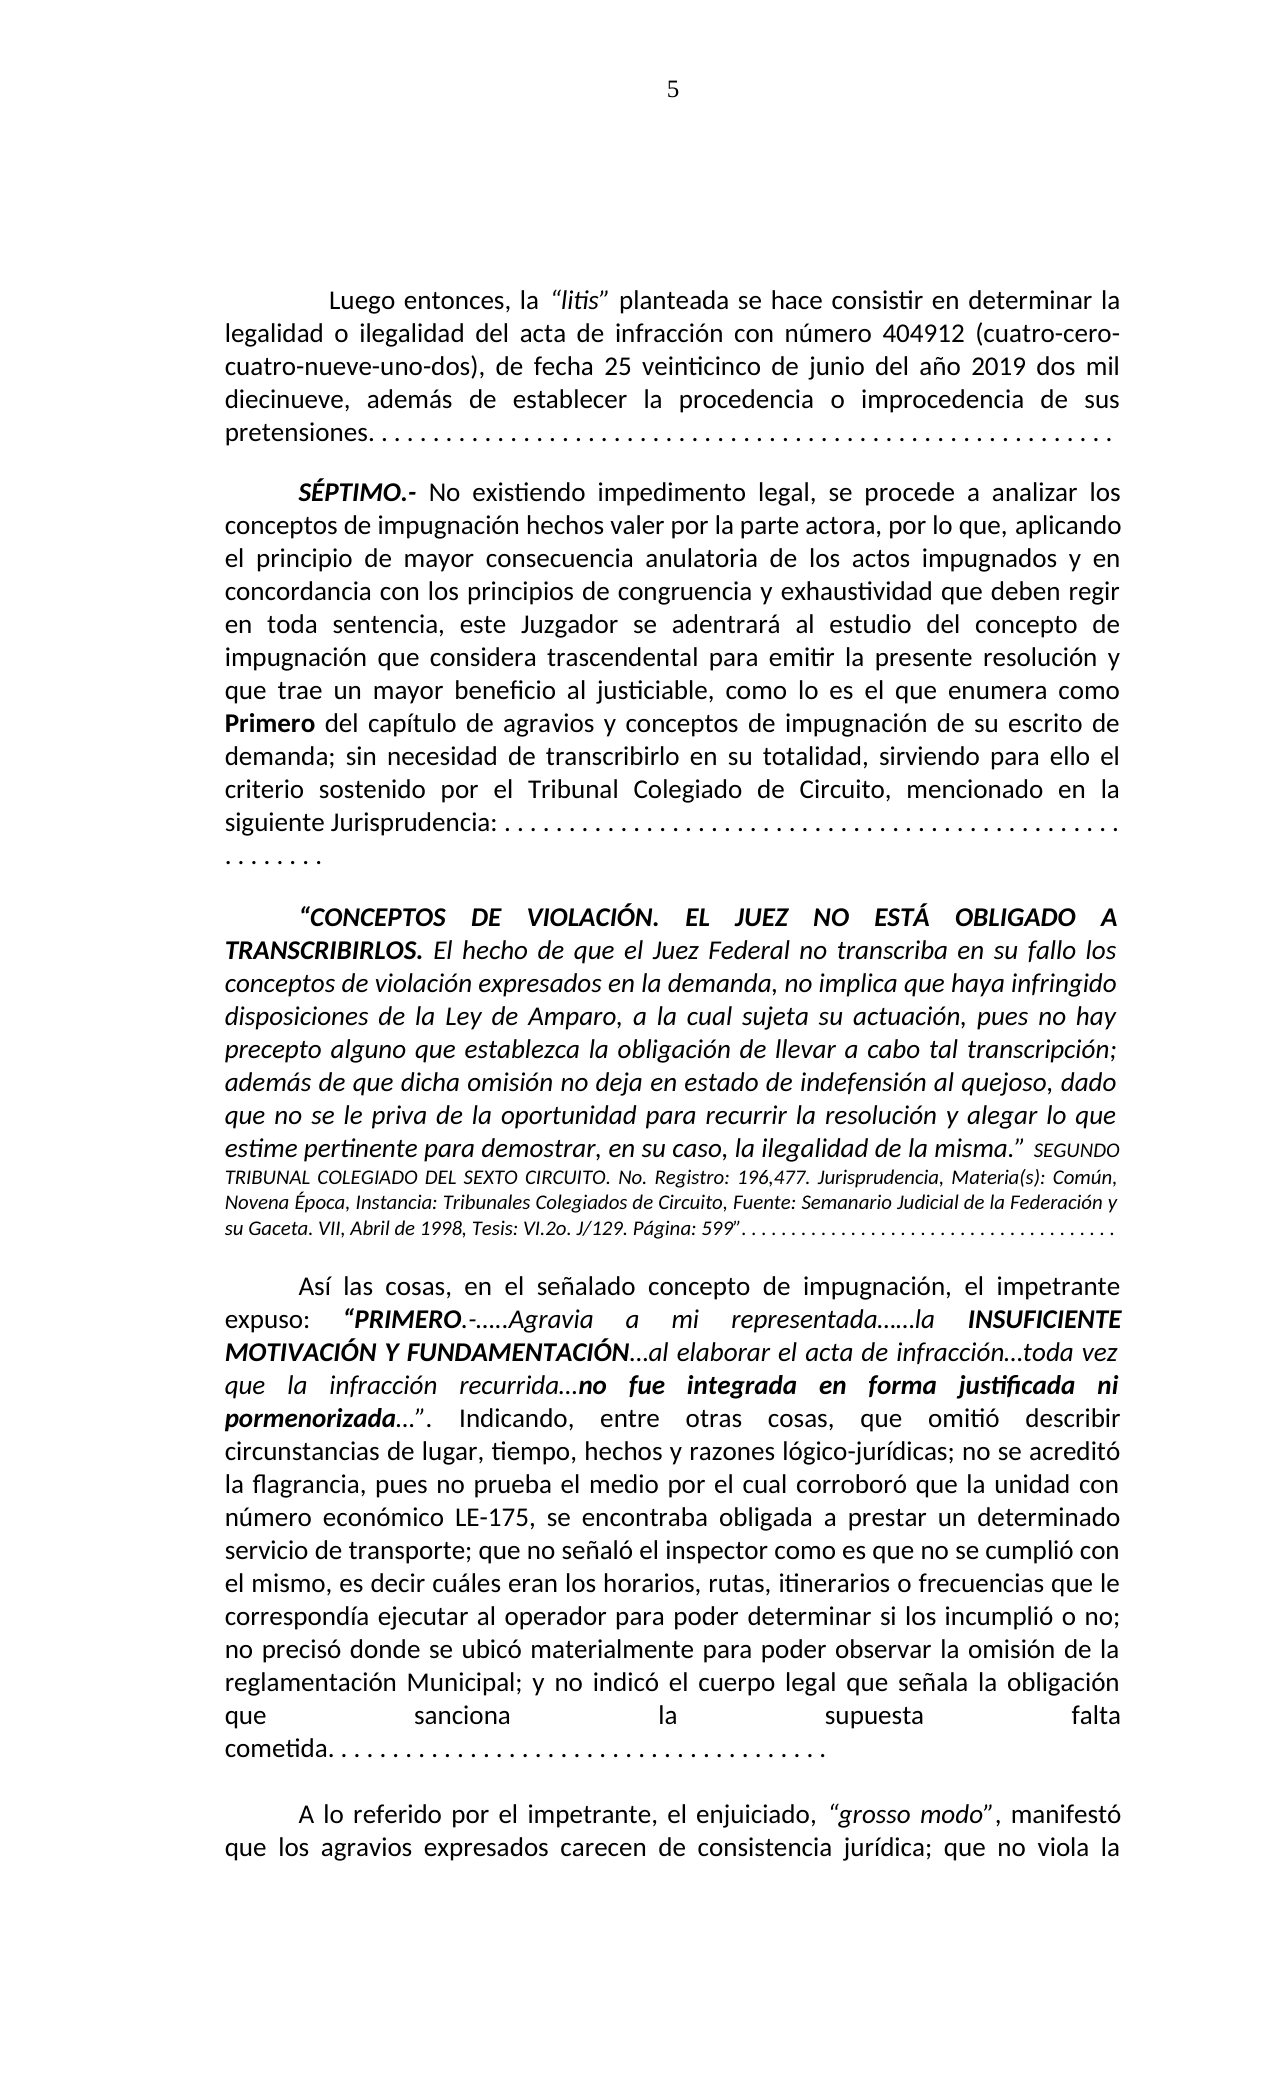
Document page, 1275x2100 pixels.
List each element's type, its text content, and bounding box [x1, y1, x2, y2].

text SÉPTIMO.- No existiendo impedimento legal, se procede a analizar los conceptos de impugnación hechos valer por la parte actora, por lo que, aplicando el principio de mayor consecuencia anulatoria de los actos impugnados y en concordancia con los principios de congruencia y exhaustividad que deben regir en toda sentencia, este Juzgador se adentrará al estudio del concepto de impugnación que considera trascendental para emitir la presente resolución y que trae un mayor beneficio al justiciable, como lo es el que enumera como Primero del capítulo de agravios y conceptos de impugnación de su escrito de demanda; sin necesidad de transcribirlo en su totalidad, sirviendo para ello el criterio sostenido por el Tribunal Colegiado de Circuito, mencionado en la siguiente Jurisprudencia: . . . . . . . . . . . . . . . . . . . . . . . . . . . . . . . . . . . . . . . . . . . . . . . . . . . . . . . . [224, 475, 1121, 871]
text Así las cosas, en el señalado concepto de impugnación, el impetrante expuso: “PRIMERO.-…..Agravia a mi representada……la INSUFICIENTE MOTIVACIÓN Y FUNDAMENTACIÓN…al elaborar el acta de infracción…toda vez que la infracción recurrida…no fue integrada en forma justificada ni pormenorizada…”. Indicando, entre otras cosas, que omitió describir circunstancias de lugar, tiempo, hechos y razones lógico-jurídicas; no se acreditó la flagrancia, pues no prueba el medio por el cual corroboró que la unidad con número económico LE-175, se encontraba obligada a prestar un determinado servicio de transporte; que no señaló el inspector como es que no se cumplió con el mismo, es decir cuáles eran los horarios, rutas, itinerarios o frecuencias que le correspondía ejecutar al operador para poder determinar si los incumplió o no; no precisó donde se ubicó materialmente para poder observar la omisión de la reglamentación Municipal; y no indicó el cuerpo legal que señala la obligación que sanciona la supuesta falta cometida. . . . . . . . . . . . . . . . . . . . . . . . . . . . . . . . . . . . . . . [224, 1269, 1121, 1764]
text “CONCEPTOS DE VIOLACIÓN. EL JUEZ NO ESTÁ OBLIGADO A TRANSCRIBIRLOS. El hecho de que el Juez Federal no transcriba en su fallo los conceptos de violación expresados en la demanda, no implica que haya infringido disposiciones de la Ley de Amparo, a la cual sujeta su actuación, pues no hay precepto alguno que establezca la obligación de llevar a cabo tal transcripción; además de que dicha omisión no deja en estado de indefensión al quejoso, dado que no se le priva de la oportunidad para recurrir la resolución y alegar lo que estime pertinente para demostrar, en su caso, la ilegalidad de la misma.” SEGUNDO TRIBUNAL COLEGIADO DEL SEXTO CIRCUITO. No. Registro: 196,477. Jurisprudencia, Materia(s): Común, Novena Época, Instancia: Tribunales Colegiados de Circuito, Fuente: Semanario Judicial de la Federación y su Gaceta. VII, Abril de 1998, Tesis: VI.2o. J/129. Página: 599”. . . . . . . . . . . . . . . . . . . . . . . . . . . . . . . . . . . . . . [224, 900, 1121, 1240]
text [224, 1797, 1121, 1863]
text Luego entonces, la “litis” planteada se hace consistir en determinar la legalidad o ilegalidad del acta de infracción con número 404912 (cuatro-cero-cuatro-nueve-uno-dos), de fecha 25 veinticinco de junio del año 2019 dos mil diecinueve, además de establecer la procedencia o improcedencia de sus pretensiones. . . . . . . . . . . . . . . . . . . . . . . . . . . . . . . . . . . . . . . . . . . . . . . . . . . . . . . . . . [224, 283, 1121, 449]
